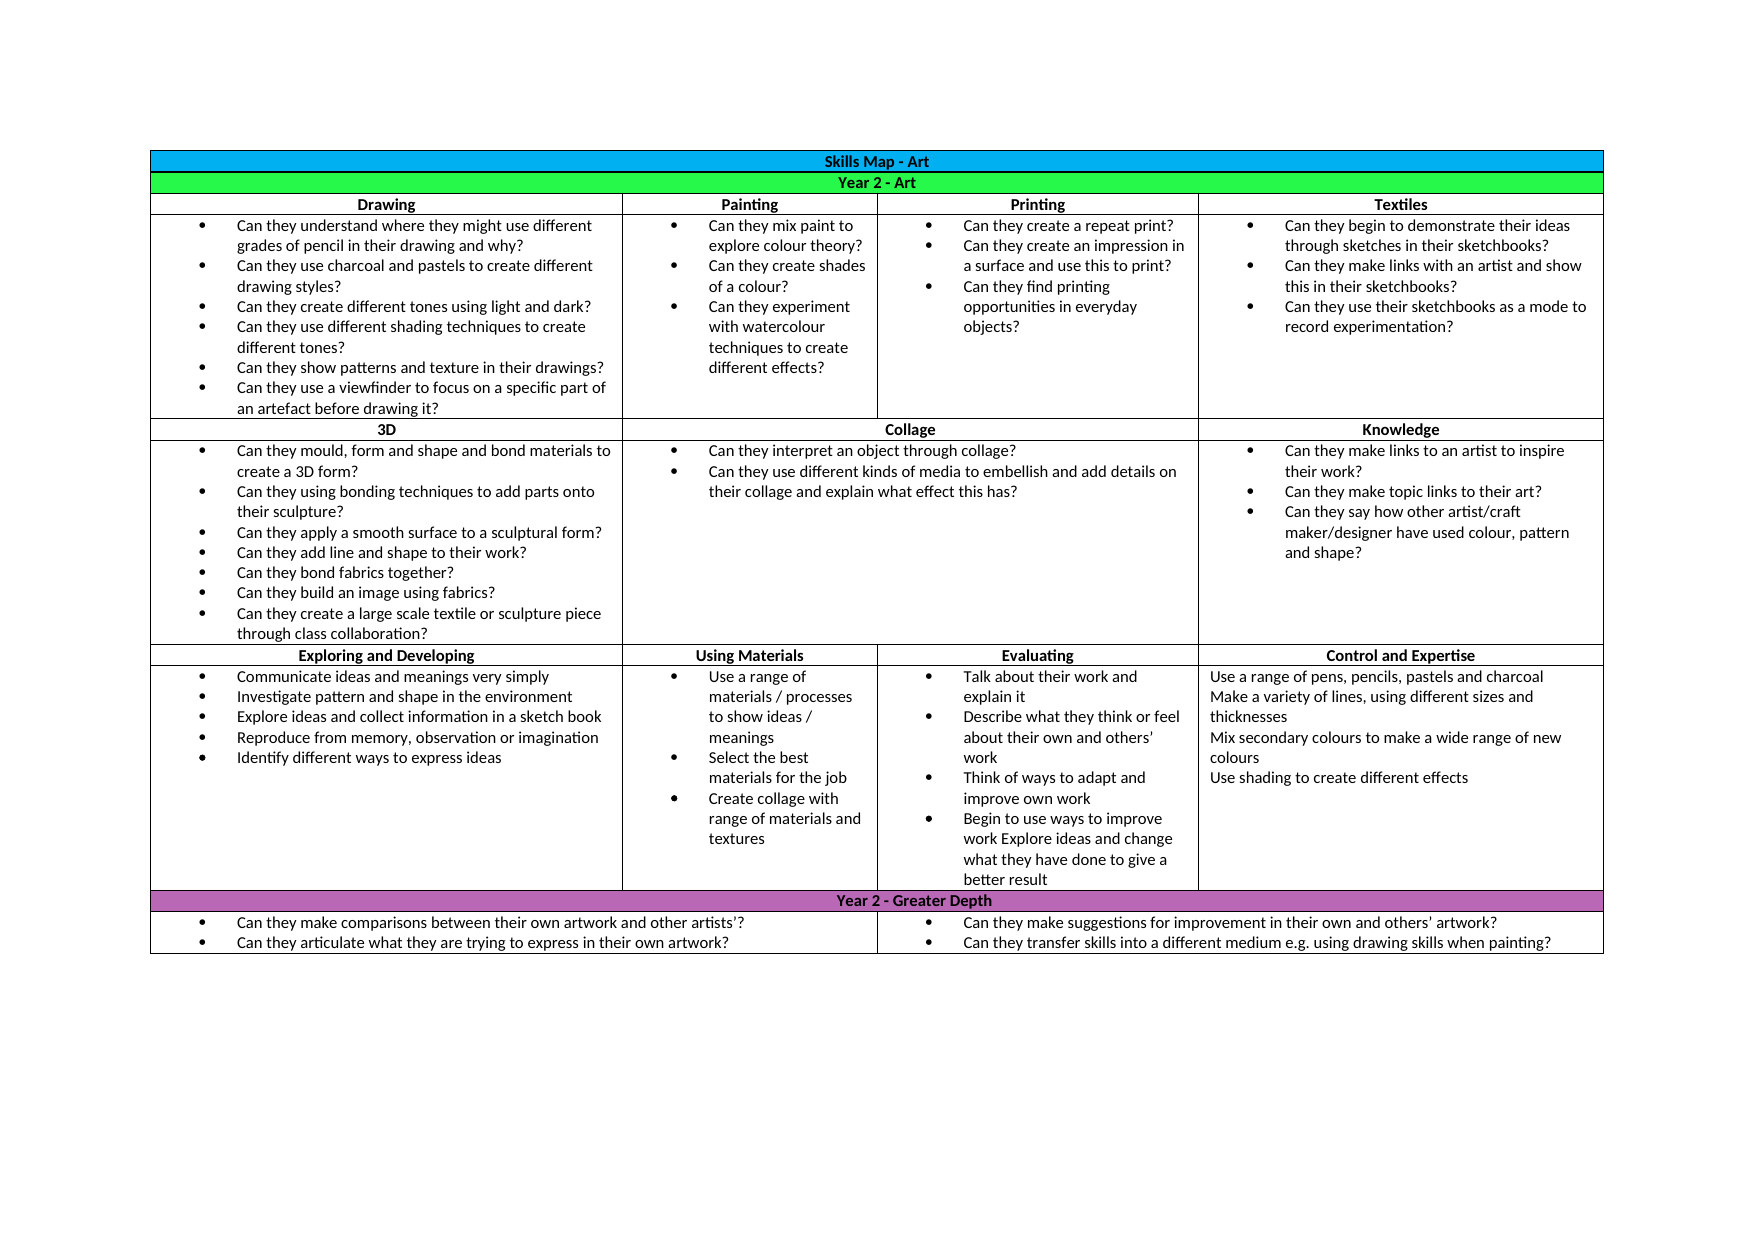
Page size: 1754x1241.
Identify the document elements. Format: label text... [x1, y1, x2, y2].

table_cell Using Materials [623, 645, 877, 665]
table_cell Can they interpret an object through collage? Can they use different kinds of media to embellish and add details on their collage and explain what effect this has? [623, 441, 1198, 644]
table_cell Knowledge [1199, 419, 1603, 439]
table_cell Printing [878, 194, 1198, 214]
table_cell Collage [623, 419, 1198, 439]
table_header Skills Map - Art [151, 151, 1603, 171]
table_cell Drawing [151, 194, 622, 214]
table_cell Communicate ideas and meanings very simply Investigate pattern and shape in the environment Explore ideas and collect information in a sketch book Reproduce from memory, observation or imagination Identify different ways to express ideas [151, 666, 622, 889]
table_cell Evaluating [878, 645, 1198, 665]
table_cell Can they make comparisons between their own artwork and other artists’? Can they articulate what they are trying to express in their own artwork? [151, 912, 877, 953]
table_cell Control and Expertise [1199, 645, 1603, 665]
table_cell Painting [623, 194, 877, 214]
table_cell Can they make links to an artist to inspire their work? Can they make topic links to their art? Can they say how other artist/craft maker/designer have used colour, pattern and shape? [1199, 441, 1603, 644]
table_cell Can they mix paint to explore colour theory? Can they create shades of a colour? Can they experiment with watercolour techniques to create different effects? [623, 215, 877, 418]
table_cell Use a range of pens, pencils, pastels and charcoal Make a variety of lines, using different sizes and thicknesses Mix secondary colours to make a wide range of new colours Use shading to create different effects [1199, 666, 1603, 889]
table_cell 3D [151, 419, 622, 439]
table_cell Year 2 - Greater Depth [151, 891, 1603, 911]
table_cell Exploring and Developing [151, 645, 622, 665]
table_cell Can they make suggestions for improvement in their own and others’ artwork? Can they transfer skills into a different medium e.g. using drawing skills when painting? [878, 912, 1603, 953]
table_cell Can they create a repeat print? Can they create an impression in a surface and use this to print? Can they find printing opportunities in everyday objects? [878, 215, 1198, 418]
table_cell Can they begin to demonstrate their ideas through sketches in their sketchbooks? Can they make links with an artist and show this in their sketchbooks? Can they use their sketchbooks as a mode to record experimentation? [1199, 215, 1603, 418]
table_cell Can they mould, form and shape and bond materials to create a 3D form? Can they using bonding techniques to add parts onto their sculpture? Can they apply a smooth surface to a sculptural form? Can they add line and shape to their work? Can they bond fabrics together? Can they build an image using fabrics? Can they create a large scale textile or sculpture piece through class collaboration? [151, 441, 622, 644]
table_cell Talk about their work and explain it Describe what they think or feel about their own and others’ work Think of ways to adapt and improve own work Begin to use ways to improve work Explore ideas and change what they have done to give a better result [878, 666, 1198, 889]
table_cell Use a range of materials / processes to show ideas / meanings Select the best materials for the job Create collage with range of materials and textures [623, 666, 877, 889]
table_cell Year 2 - Art [151, 173, 1603, 193]
table_cell Can they understand where they might use different grades of pencil in their drawing and why? Can they use charcoal and pastels to create different drawing styles? Can they create different tones using light and dark? Can they use different shading techniques to create different tones? Can they show patterns and texture in their drawings? Can they use a viewfinder to focus on a specific part of an artefact before drawing it? [151, 215, 622, 418]
table_cell Textiles [1199, 194, 1603, 214]
